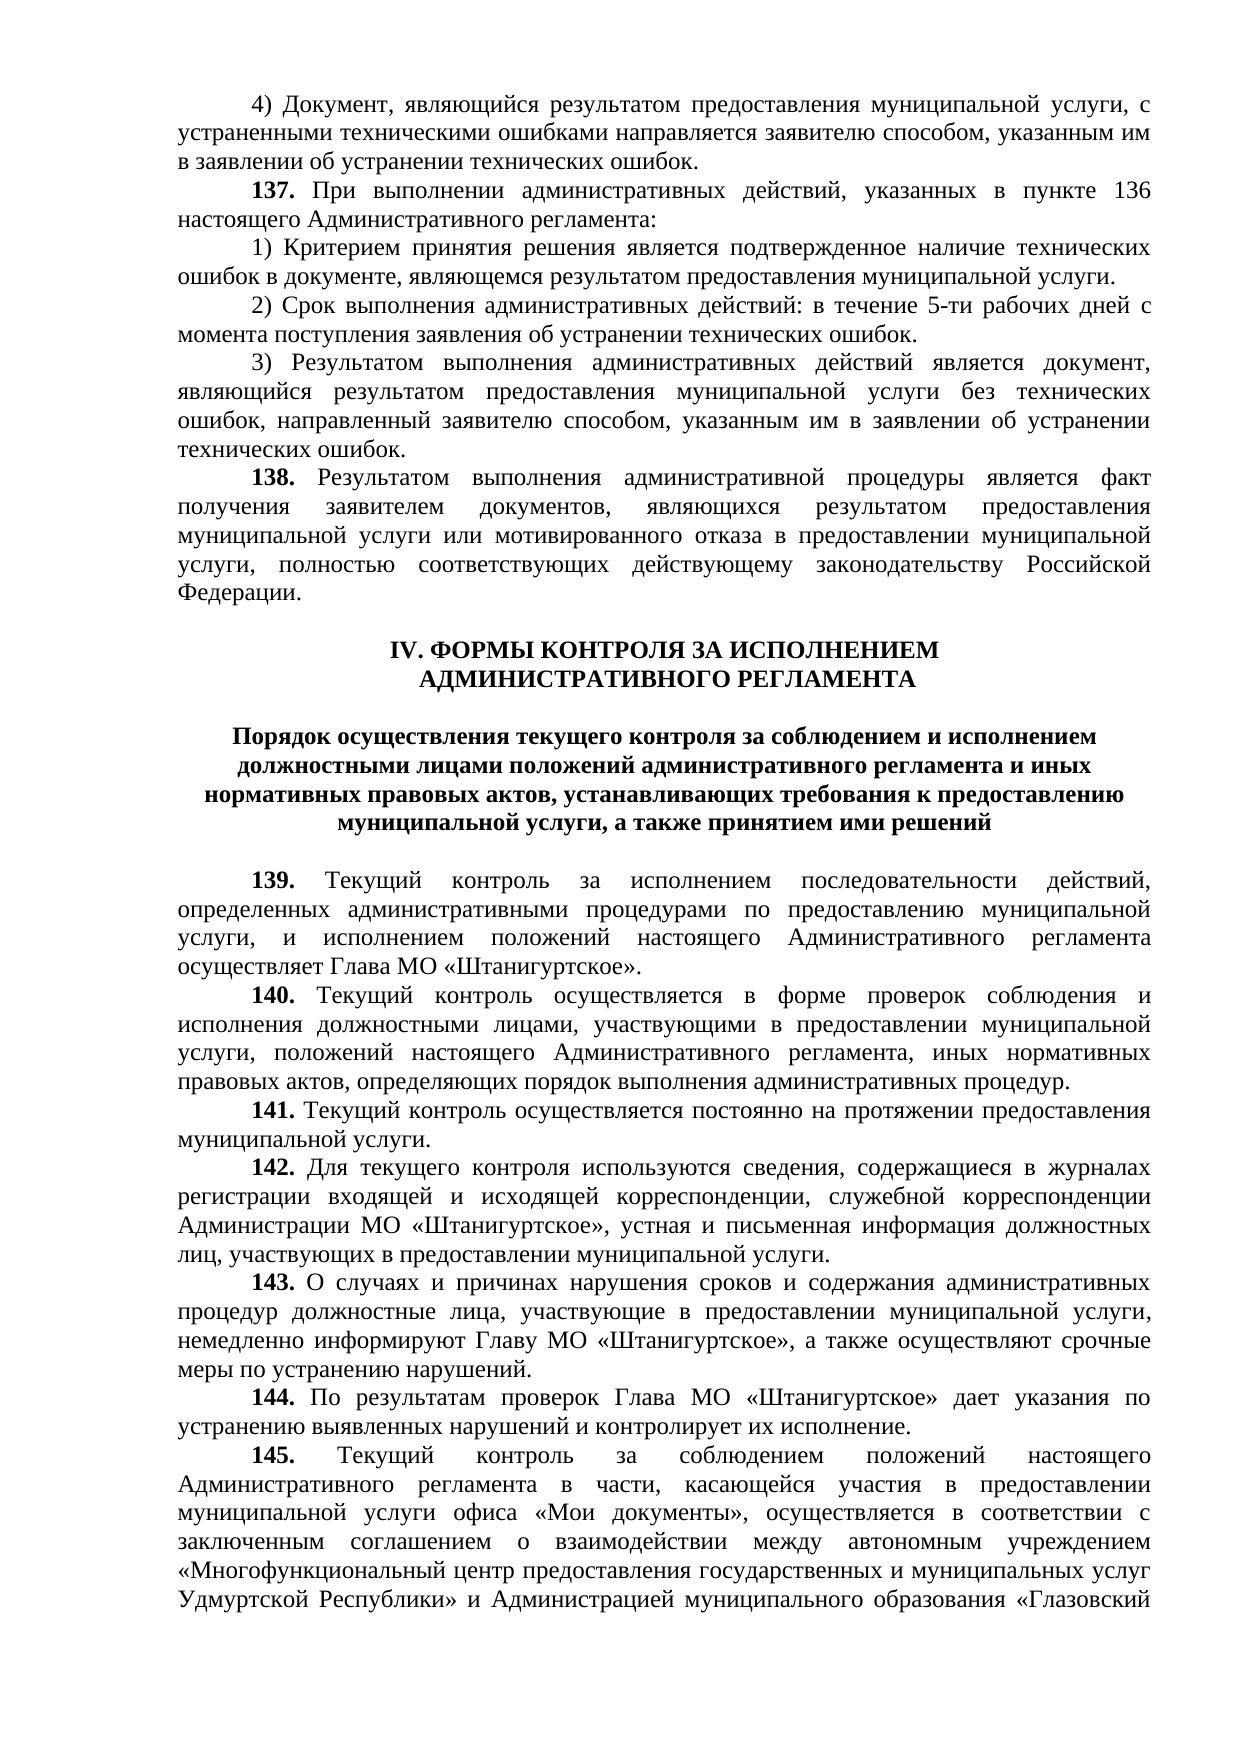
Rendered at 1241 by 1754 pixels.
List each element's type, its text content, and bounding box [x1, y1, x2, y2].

text 2) Срок выполнения административных действий: в течение 5-ти рабочих дней с момента поступления заявления об устранении технических ошибок. [177, 290, 1152, 347]
text 139. Текущий контроль за исполнением последовательности действий, определенных административными процедурами по предоставлению муниципальной услуги, и исполнением положений настоящего Административного регламента осуществляет Глава МО «Штанигуртское». [177, 865, 1152, 980]
text 137. При выполнении административных действий, указанных в пункте 136 настоящего Административного регламента: [177, 175, 1152, 232]
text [177, 1440, 1152, 1612]
text 4) Документ, являющийся результатом предоставления муниципальной услуги, с устраненными техническими ошибками направляется заявителю способом, указанным им в заявлении об устранении технических ошибок. [177, 89, 1152, 175]
text 142. Для текущего контроля используются сведения, содержащиеся в журналах регистрации входящей и исходящей корреспонденции, служебной корреспонденции Администрации МО «Штанигуртское», устная и письменная информация должностных лиц, участвующих в предоставлении муниципальной услуги. [177, 1152, 1152, 1267]
text 141. Текущий контроль осуществляется постоянно на протяжении предоставления муниципальной услуги. [177, 1095, 1152, 1152]
text 138. Результатом выполнения административной процедуры является факт получения заявителем документов, являющихся результатом предоставления муниципальной услуги или мотивированного отказа в предоставлении муниципальной услуги, полностью соответствующих действующему законодательству Российской Федерации. [177, 462, 1152, 606]
text IV. ФОРМЫ КОНТРОЛЯ ЗА ИСПОЛНЕНИЕМ [177, 635, 1152, 664]
text Порядок осуществления текущего контроля за соблюдением и исполнением должностными лицами положений административного регламента и иных нормативных правовых актов, устанавливающих требования к предоставлению муниципальной услуги, а также принятием ими решений [177, 721, 1152, 836]
text АДМИНИСТРАТИВНОГО РЕГЛАМЕНТА [177, 664, 1152, 692]
text 3) Результатом выполнения административных действий является документ, являющийся результатом предоставления муниципальной услуги без технических ошибок, направленный заявителю способом, указанным им в заявлении об устранении технических ошибок. [177, 347, 1152, 462]
text 140. Текущий контроль осуществляется в форме проверок соблюдения и исполнения должностными лицами, участвующими в предоставлении муниципальной услуги, положений настоящего Административного регламента, иных нормативных правовых актов, определяющих порядок выполнения административных процедур. [177, 980, 1152, 1095]
text 1) Критерием принятия решения является подтвержденное наличие технических ошибок в документе, являющемся результатом предоставления муниципальной услуги. [177, 232, 1152, 290]
text 144. По результатам проверок Глава МО «Штанигуртское» дает указания по устранению выявленных нарушений и контролирует их исполнение. [177, 1382, 1152, 1440]
text 143. О случаях и причинах нарушения сроков и содержания административных процедур должностные лица, участвующие в предоставлении муниципальной услуги, немедленно информируют Главу МО «Штанигуртское», а также осуществляют срочные меры по устранению нарушений. [177, 1267, 1152, 1382]
